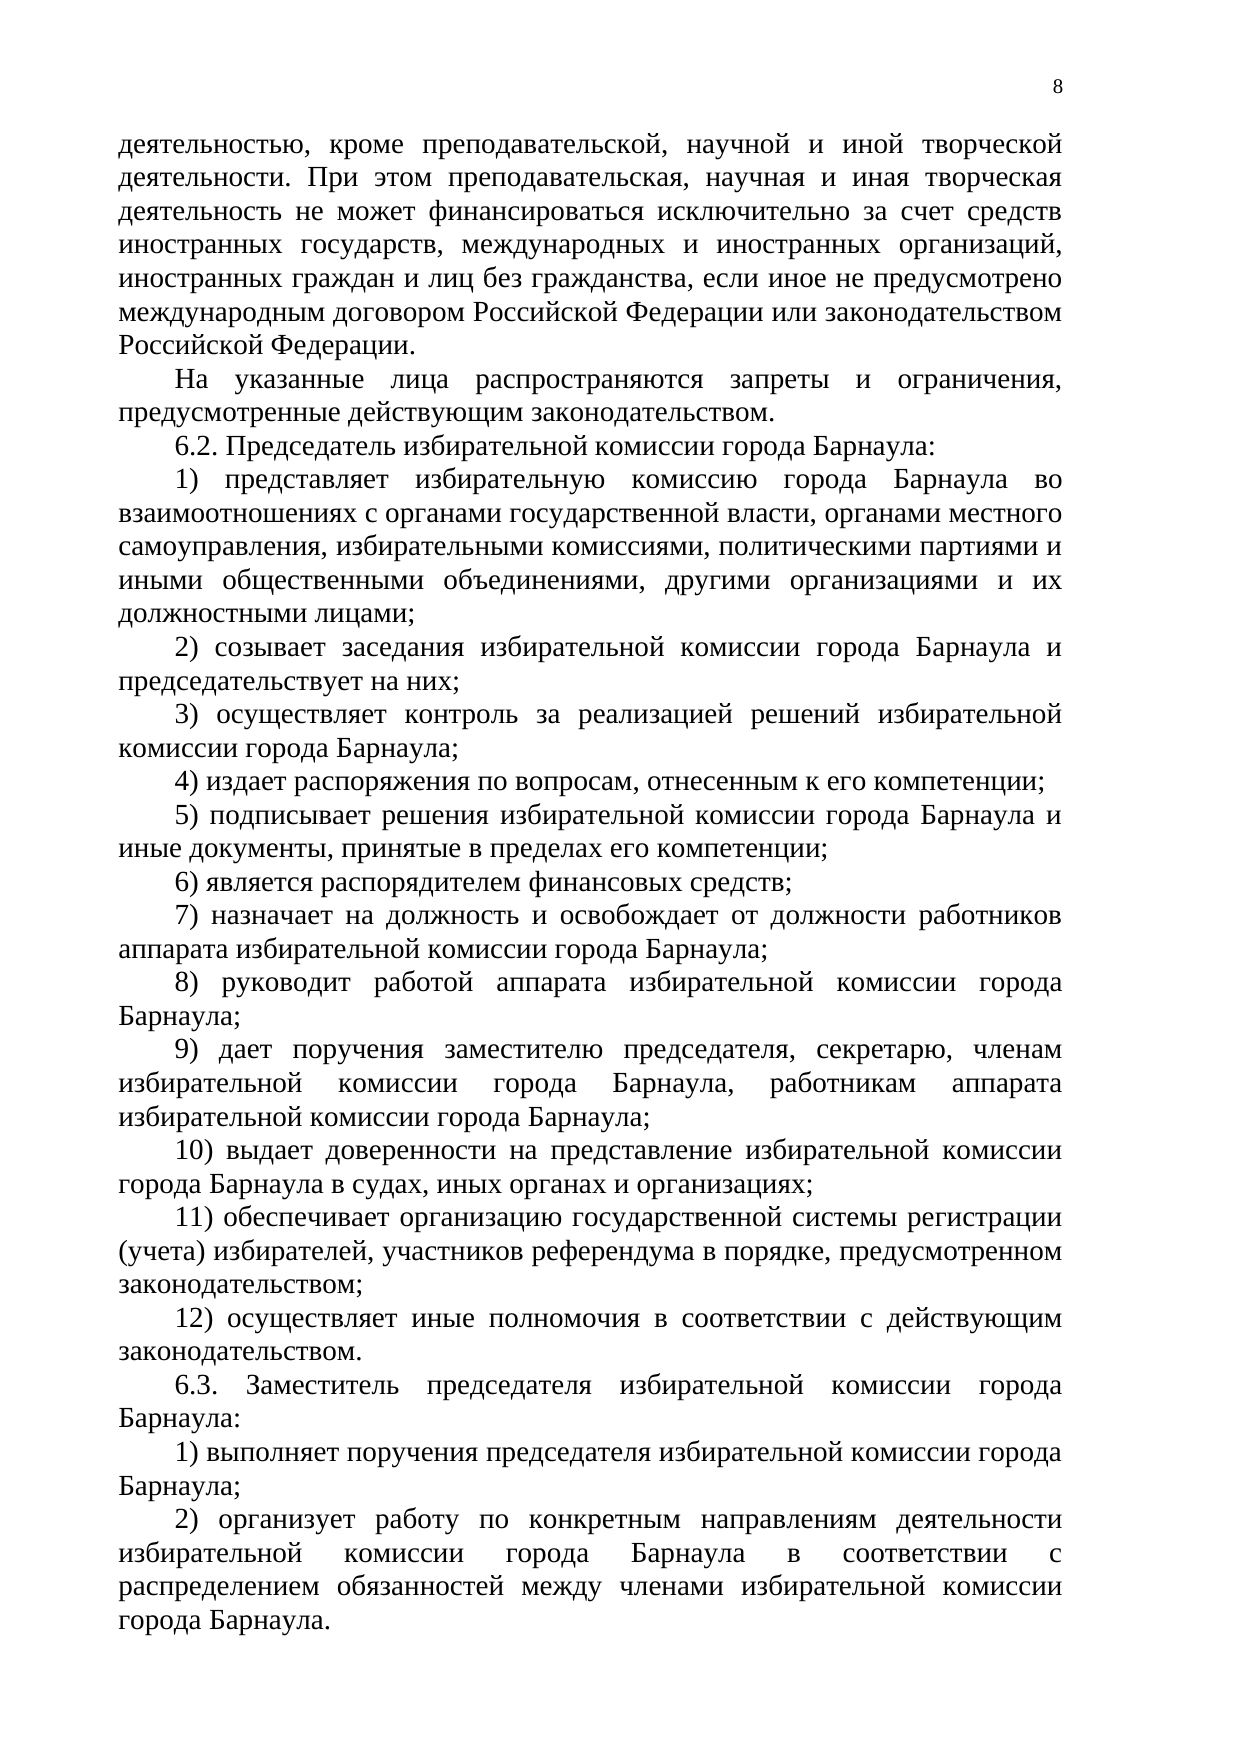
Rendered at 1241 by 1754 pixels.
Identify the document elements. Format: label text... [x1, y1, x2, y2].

text 8) руководит работой аппарата избирательной комиссии города Барнаула; [118, 964, 1063, 1032]
text 1) представляет избирательную комиссию города Барнаула во взаимоотношениях с органами государственной власти, органами местного самоуправления, избирательными комиссиями, политическими партиями и иными общественными объединениями, другими организациями и их должностными лицами; [118, 461, 1063, 629]
text 9) дает поручения заместителю председателя, секретарю, членам избирательной комиссии города Барнаула, работникам аппарата избирательной комиссии города Барнаула; [118, 1032, 1063, 1132]
text 6.3. Заместитель председателя избирательной комиссии города Барнаула: [118, 1367, 1063, 1434]
text 5) подписывает решения избирательной комиссии города Барнаула и иные документы, принятые в пределах его компетенции; [118, 797, 1063, 864]
text На указанные лица распространяются запреты и ограничения, предусмотренные действующим законодательством. [118, 361, 1063, 428]
text 7) назначает на должность и освобождает от должности работников аппарата избирательной комиссии города Барнаула; [118, 897, 1063, 964]
text 1) выполняет поручения председателя избирательной комиссии города Барнаула; [118, 1434, 1063, 1501]
text 6.2. Председатель избирательной комиссии города Барнаула: [118, 428, 1063, 461]
text 2) организует работу по конкретным направлениям деятельности избирательной комиссии города Барнаула в соответствии с распределением обязанностей между членами избирательной комиссии города Барнаула. [118, 1501, 1063, 1635]
text 12) осуществляет иные полномочия в соответствии с действующим законодательством. [118, 1300, 1063, 1367]
text 6) является распорядителем финансовых средств; [118, 864, 1063, 897]
text 4) издает распоряжения по вопросам, отнесенным к его компетенции; [118, 763, 1063, 797]
text 11) обеспечивает организацию государственной системы регистрации (учета) избирателей, участников референдума в порядке, предусмотренном законодательством; [118, 1199, 1063, 1300]
text 10) выдает доверенности на представление избирательной комиссии города Барнаула в судах, иных органах и организациях; [118, 1132, 1063, 1199]
text 2) созывает заседания избирательной комиссии города Барнаула и председательствует на них; [118, 629, 1063, 696]
text 3) осуществляет контроль за реализацией решений избирательной комиссии города Барнаула; [118, 696, 1063, 763]
